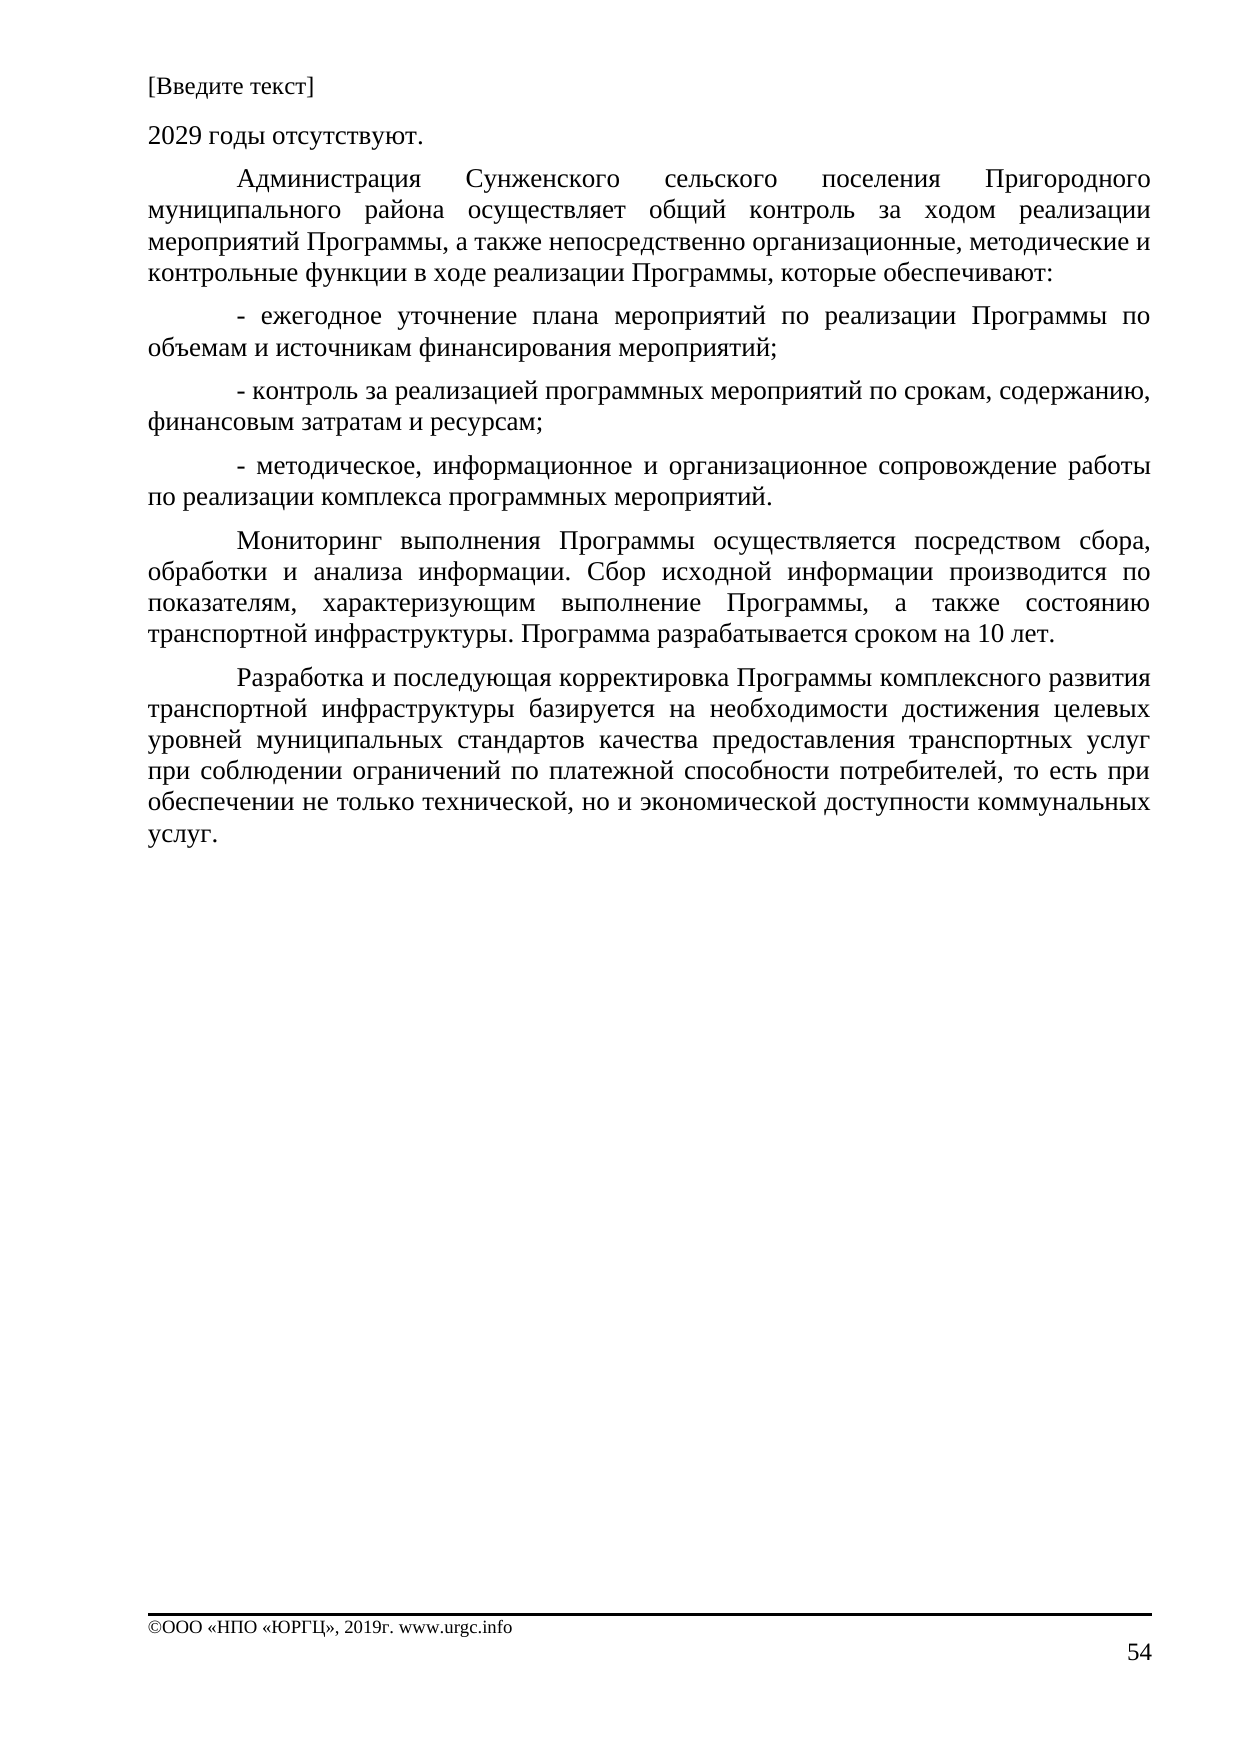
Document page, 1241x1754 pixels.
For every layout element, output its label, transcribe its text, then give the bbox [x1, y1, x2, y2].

text Разработка и последующая корректировка Программы комплексного развития транспортной инфраструктуры базируется на необходимости достижения целевых уровней муниципальных стандартов качества предоставления транспортных услуг при соблюдении ограничений по платежной способности потребителей, то есть при обеспечении не только технической, но и экономической доступности коммунальных услуг. [148, 661, 1152, 848]
text Мониторинг выполнения Программы осуществляется посредством сбора, обработки и анализа информации. Сбор исходной информации производится по показателям, характеризующим выполнение Программы, а также состоянию транспортной инфраструктуры. Программа разрабатывается сроком на 10 лет. [148, 524, 1152, 648]
text - ежегодное уточнение плана мероприятий по реализации Программы по объемам и источникам финансирования мероприятий; [148, 299, 1152, 362]
text - методическое, информационное и организационное сопровождение работы по реализации комплекса программных мероприятий. [148, 449, 1152, 511]
text - контроль за реализацией программных мероприятий по срокам, содержанию, финансовым затратам и ресурсам; [148, 374, 1152, 437]
text Администрация Сунженского сельского поселения Пригородного муниципального района осуществляет общий контроль за ходом реализации мероприятий Программы, а также непосредственно организационные, методические и контрольные функции в ходе реализации Программы, которые обеспечивают: [148, 162, 1152, 287]
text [148, 119, 1152, 150]
